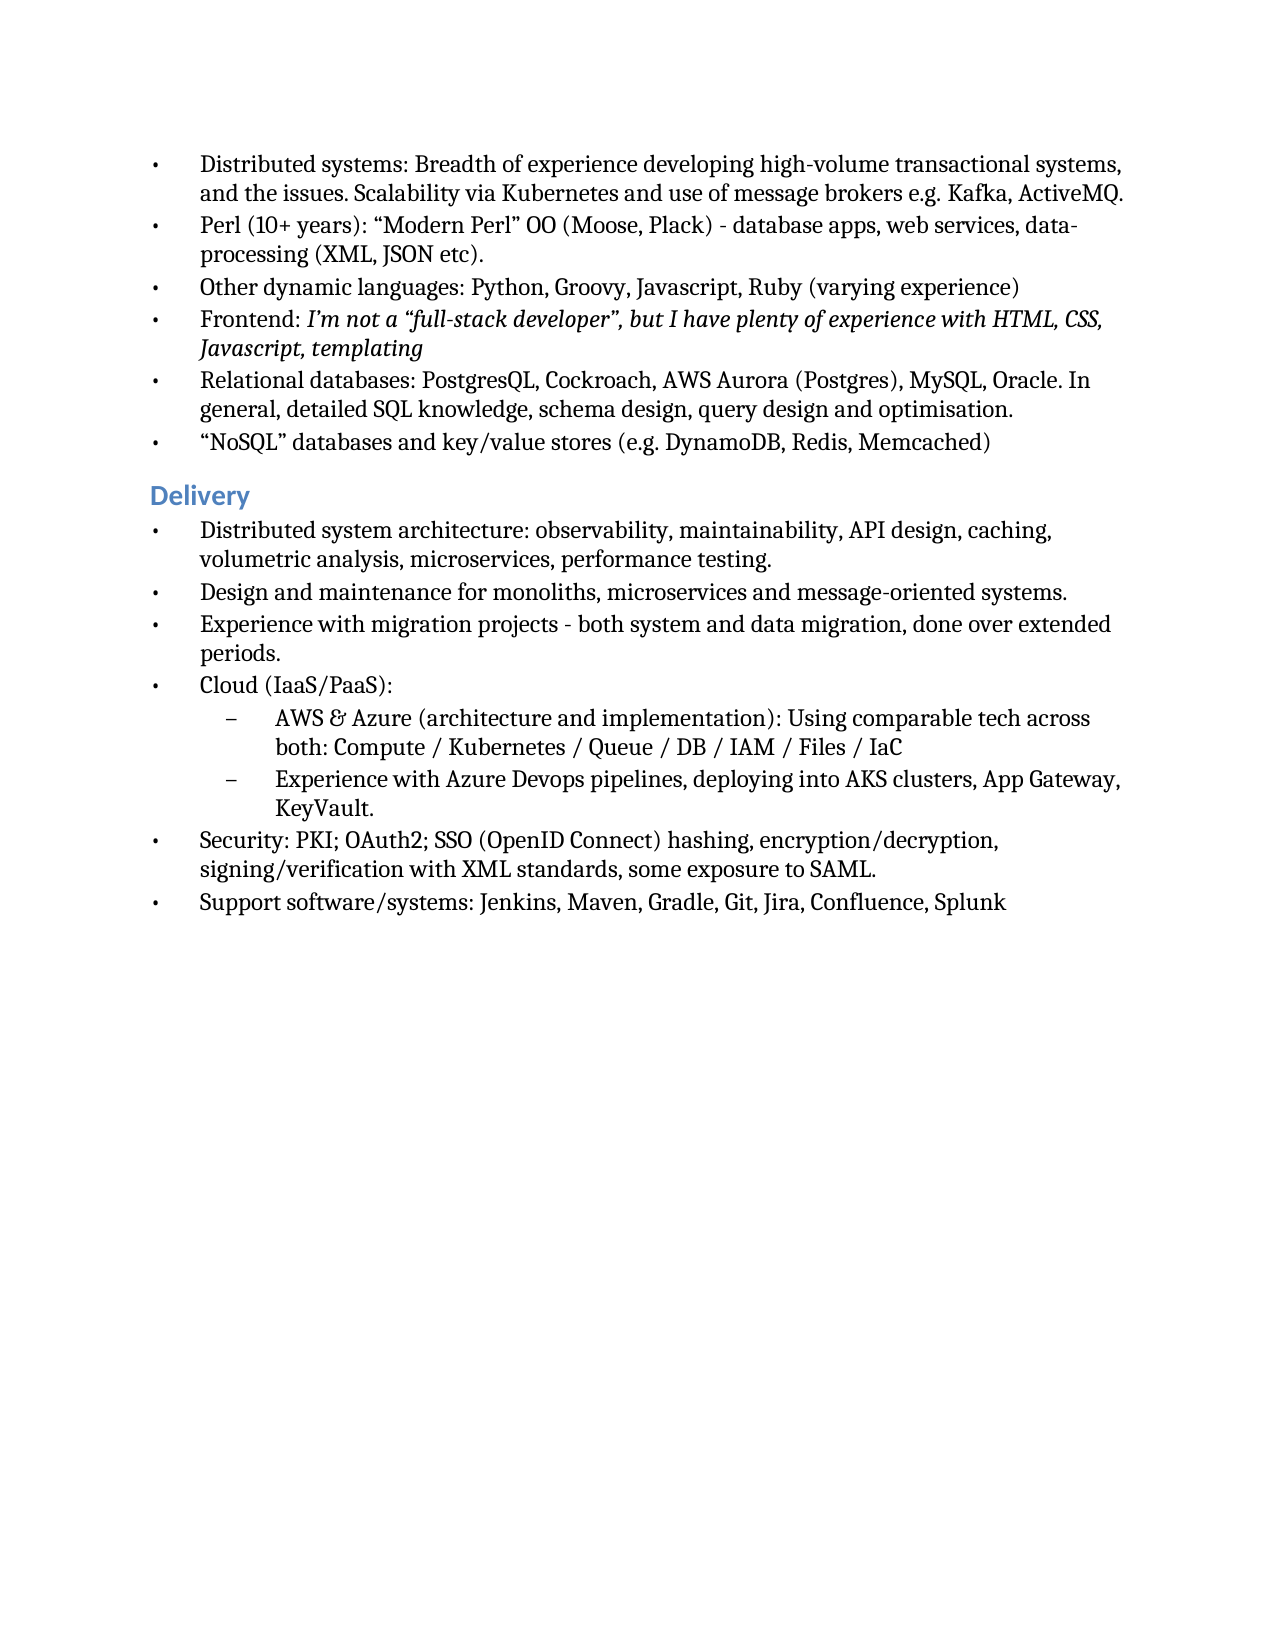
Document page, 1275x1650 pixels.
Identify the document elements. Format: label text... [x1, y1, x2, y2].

list Experience with migration projects - both system and data migration, done over extended periods. [150, 610, 1125, 668]
list Experience with Azure Devops pipelines, deploying into AKS clusters, App Gateway, KeyVault. [225, 765, 1125, 823]
list Cloud (IaaS/PaaS): [150, 671, 1125, 700]
list Other dynamic languages: Python, Groovy, Javascript, Ruby (varying experience) [150, 272, 1125, 301]
list Frontend: I’m not a “full-stack developer”, but I have plenty of experience with HTML, CSS, Javascript, templating [150, 305, 1125, 362]
list AWS & Azure (architecture and implementation): Using comparable tech across both: Compute / Kubernetes / Queue / DB / IAM / Files / IaC [225, 704, 1125, 761]
list Distributed systems: Breadth of experience developing high-volume transactional systems, and the issues. Scalability via Kubernetes and use of message brokers e.g. Kafka, ActiveMQ. [150, 150, 1125, 207]
subtitle Delivery [150, 477, 1125, 513]
list “NoSQL” databases and key/value stores (e.g. DynamoDB, Redis, Memcached) [150, 427, 1125, 456]
list Relational databases: PostgresQL, Cockroach, AWS Aurora (Postgres), MySQL, Oracle. In general, detailed SQL knowledge, schema design, query design and optimisation. [150, 366, 1125, 424]
list Design and maintenance for monoliths, microservices and message-oriented systems. [150, 578, 1125, 606]
list Perl (10+ years): “Modern Perl” OO (Moose, Plack) - database apps, web services, data-processing (XML, JSON etc). [150, 211, 1125, 269]
list Security: PKI; OAuth2; SSO (OpenID Connect) hashing, encryption/decryption, signing/verification with XML standards, some exposure to SAML. [150, 826, 1125, 884]
list Distributed system architecture: observability, maintainability, API design, caching, volumetric analysis, microservices, performance testing. [150, 516, 1125, 574]
list Support software/systems: Jenkins, Maven, Gradle, Git, Jira, Confluence, Splunk [150, 888, 1125, 916]
